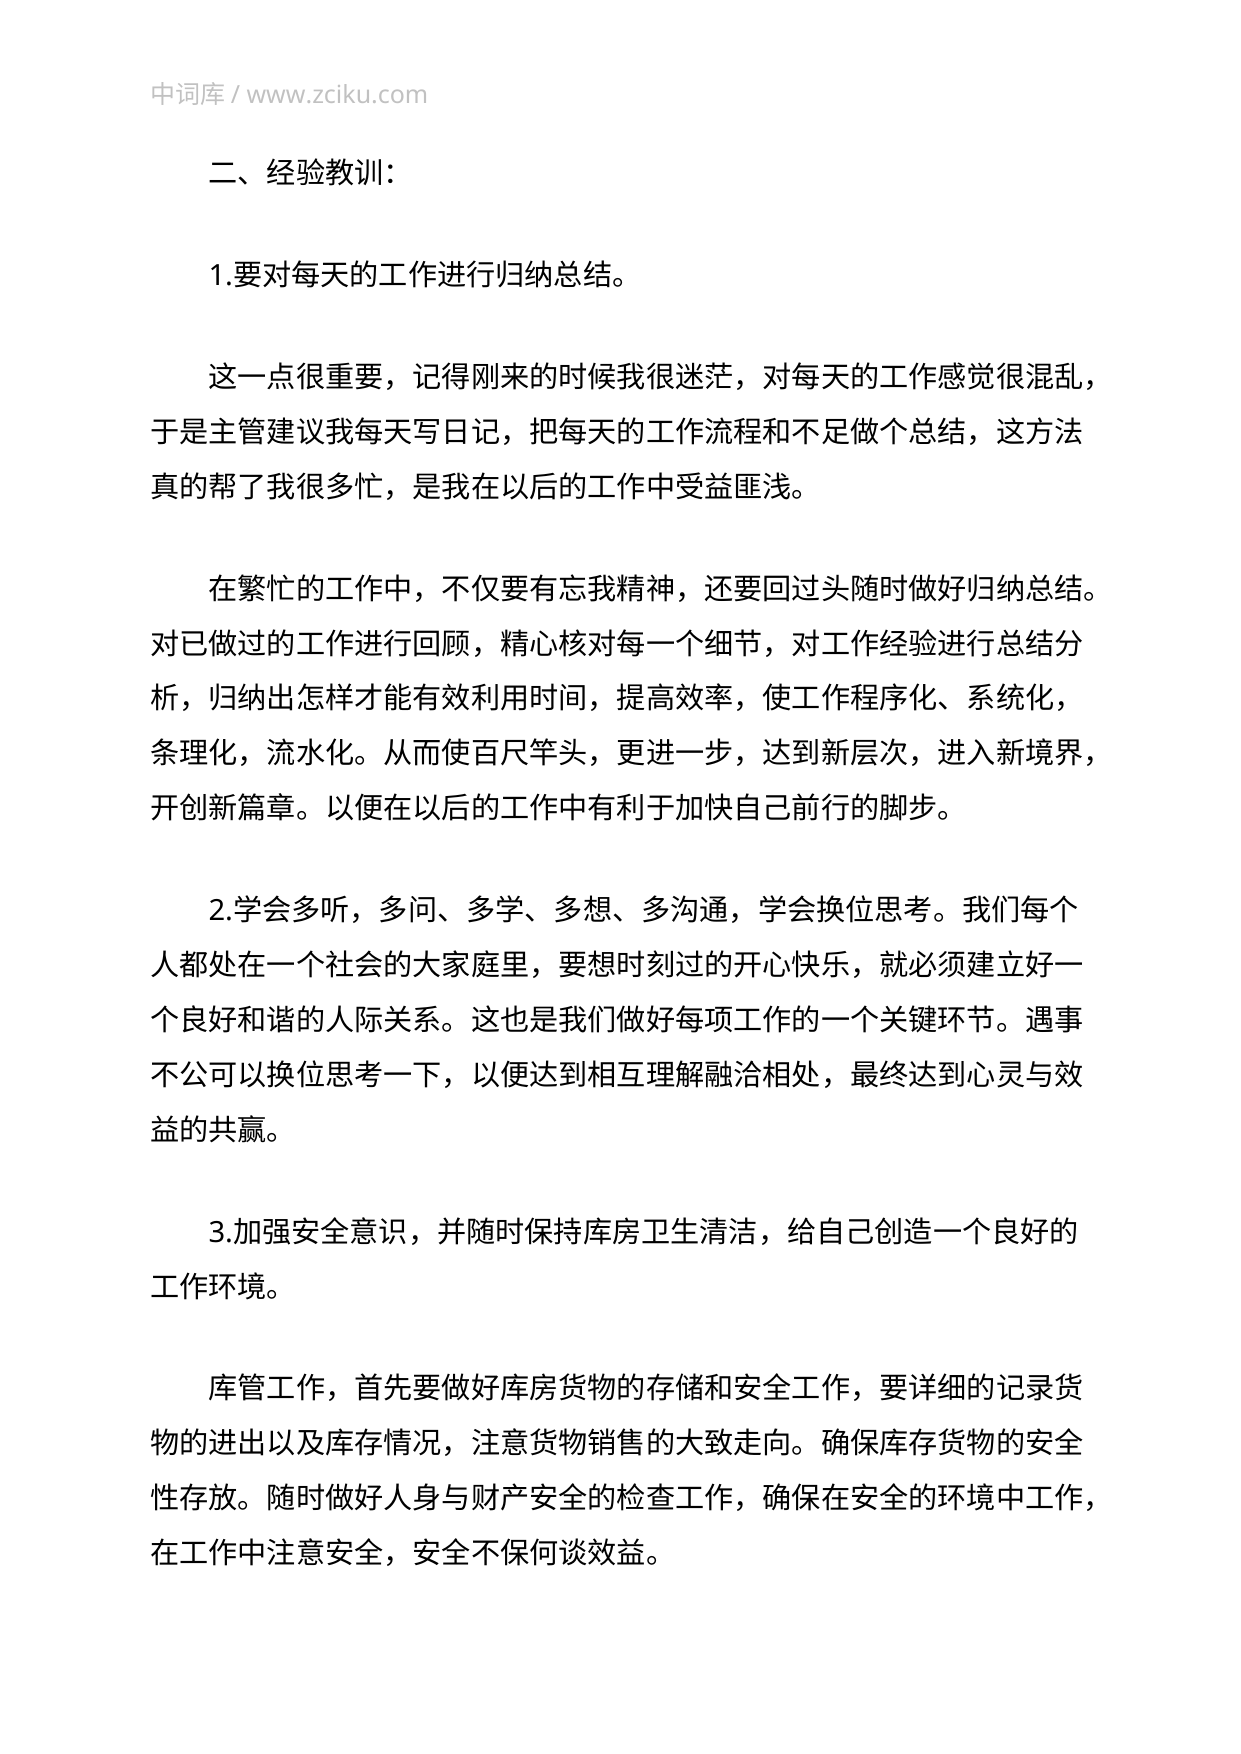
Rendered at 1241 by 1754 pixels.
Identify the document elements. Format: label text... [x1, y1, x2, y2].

text 3.加强安全意识，并随时保持库房卫生清洁，给自己创造一个良好的工作环境。 [150, 1208, 1090, 1305]
text 二、经验教训： [150, 150, 1090, 192]
text 这一点很重要，记得刚来的时候我很迷茫，对每天的工作感觉很混乱，于是主管建议我每天写日记，把每天的工作流程和不足做个总结，这方法真的帮了我很多忙，是我在以后的工作中受益匪浅。 [150, 354, 1090, 506]
text 2.学会多听，多问、多学、多想、多沟通，学会换位思考。我们每个人都处在一个社会的大家庭里，要想时刻过的开心快乐，就必须建立好一个良好和谐的人际关系。这也是我们做好每项工作的一个关键环节。遇事不公可以换位思考一下，以便达到相互理解融洽相处，最终达到心灵与效益的共赢。 [150, 887, 1090, 1149]
text 1.要对每天的工作进行归纳总结。 [150, 252, 1090, 294]
text 在繁忙的工作中，不仅要有忘我精神，还要回过头随时做好归纳总结。对已做过的工作进行回顾，精心核对每一个细节，对工作经验进行总结分析，归纳出怎样才能有效利用时间，提高效率，使工作程序化、系统化，条理化，流水化。从而使百尺竿头，更进一步，达到新层次，进入新境界，开创新篇章。以便在以后的工作中有利于加快自己前行的脚步。 [150, 565, 1090, 827]
text 库管工作，首先要做好库房货物的存储和安全工作，要详细的记录货物的进出以及库存情况，注意货物销售的大致走向。确保库存货物的安全性存放。随时做好人身与财产安全的检查工作，确保在安全的环境中工作，在工作中注意安全，安全不保何谈效益。 [150, 1365, 1090, 1572]
